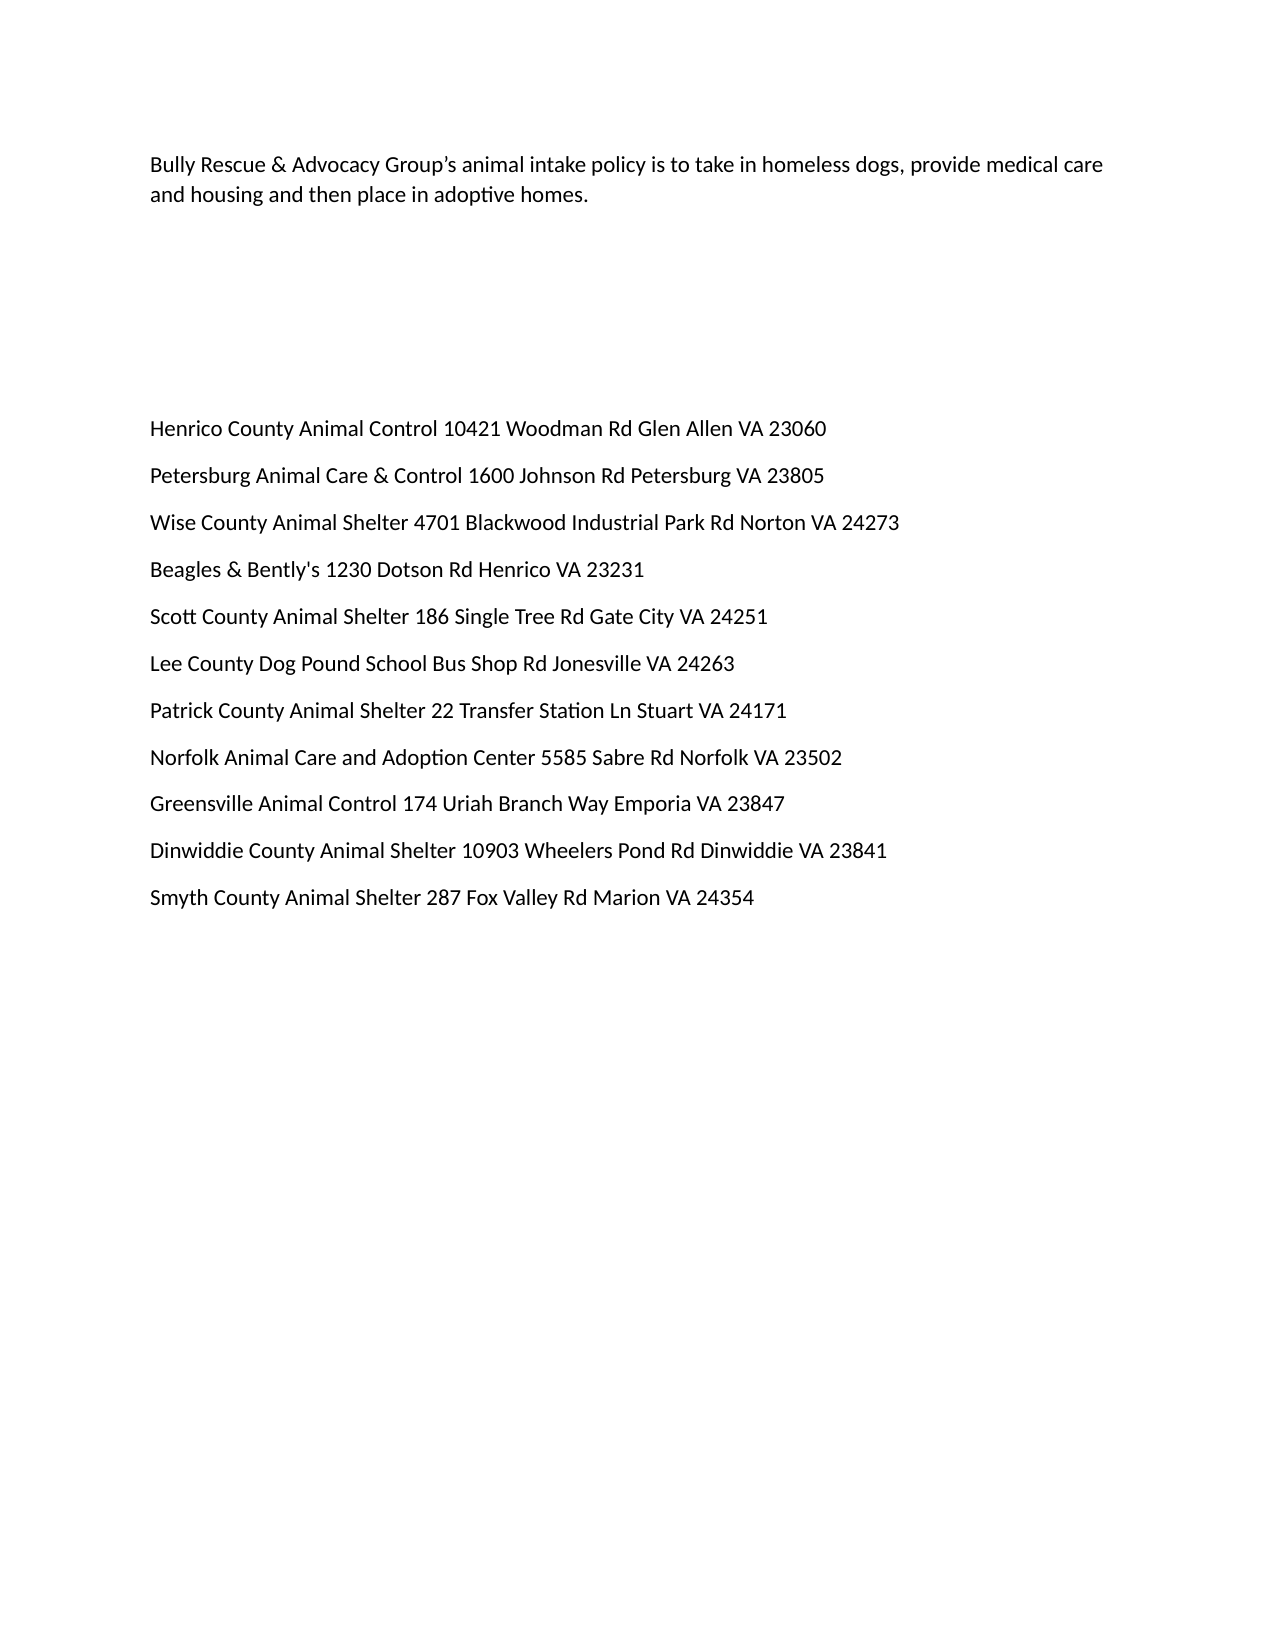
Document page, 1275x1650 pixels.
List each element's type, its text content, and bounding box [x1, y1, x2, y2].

text Wise County Animal Shelter 4701 Blackwood Industrial Park Rd Norton VA 24273 [150, 508, 1125, 536]
text Scott County Animal Shelter 186 Single Tree Rd Gate City VA 24251 [150, 602, 1125, 630]
text Patrick County Animal Shelter 22 Transfer Station Ln Stuart VA 24171 [150, 696, 1125, 724]
text Beagles & Bently's 1230 Dotson Rd Henrico VA 23231 [150, 555, 1125, 583]
text Lee County Dog Pound School Bus Shop Rd Jonesville VA 24263 [150, 649, 1125, 677]
text Petersburg Animal Care & Control 1600 Johnson Rd Petersburg VA 23805 [150, 461, 1125, 489]
text Norfolk Animal Care and Adoption Center 5585 Sabre Rd Norfolk VA 23502 [150, 743, 1125, 771]
text Bully Rescue & Advocacy Group’s animal intake policy is to take in homeless dogs, provide medical care and housing and then place in adoptive homes. [150, 150, 1125, 208]
text Dinwiddie County Animal Shelter 10903 Wheelers Pond Rd Dinwiddie VA 23841 [150, 836, 1125, 864]
text Greensville Animal Control 174 Uriah Branch Way Emporia VA 23847 [150, 789, 1125, 818]
text Smyth County Animal Shelter 287 Fox Valley Rd Marion VA 24354 [150, 883, 1125, 911]
text Henrico County Animal Control 10421 Woodman Rd Glen Allen VA 23060 [150, 414, 1125, 443]
